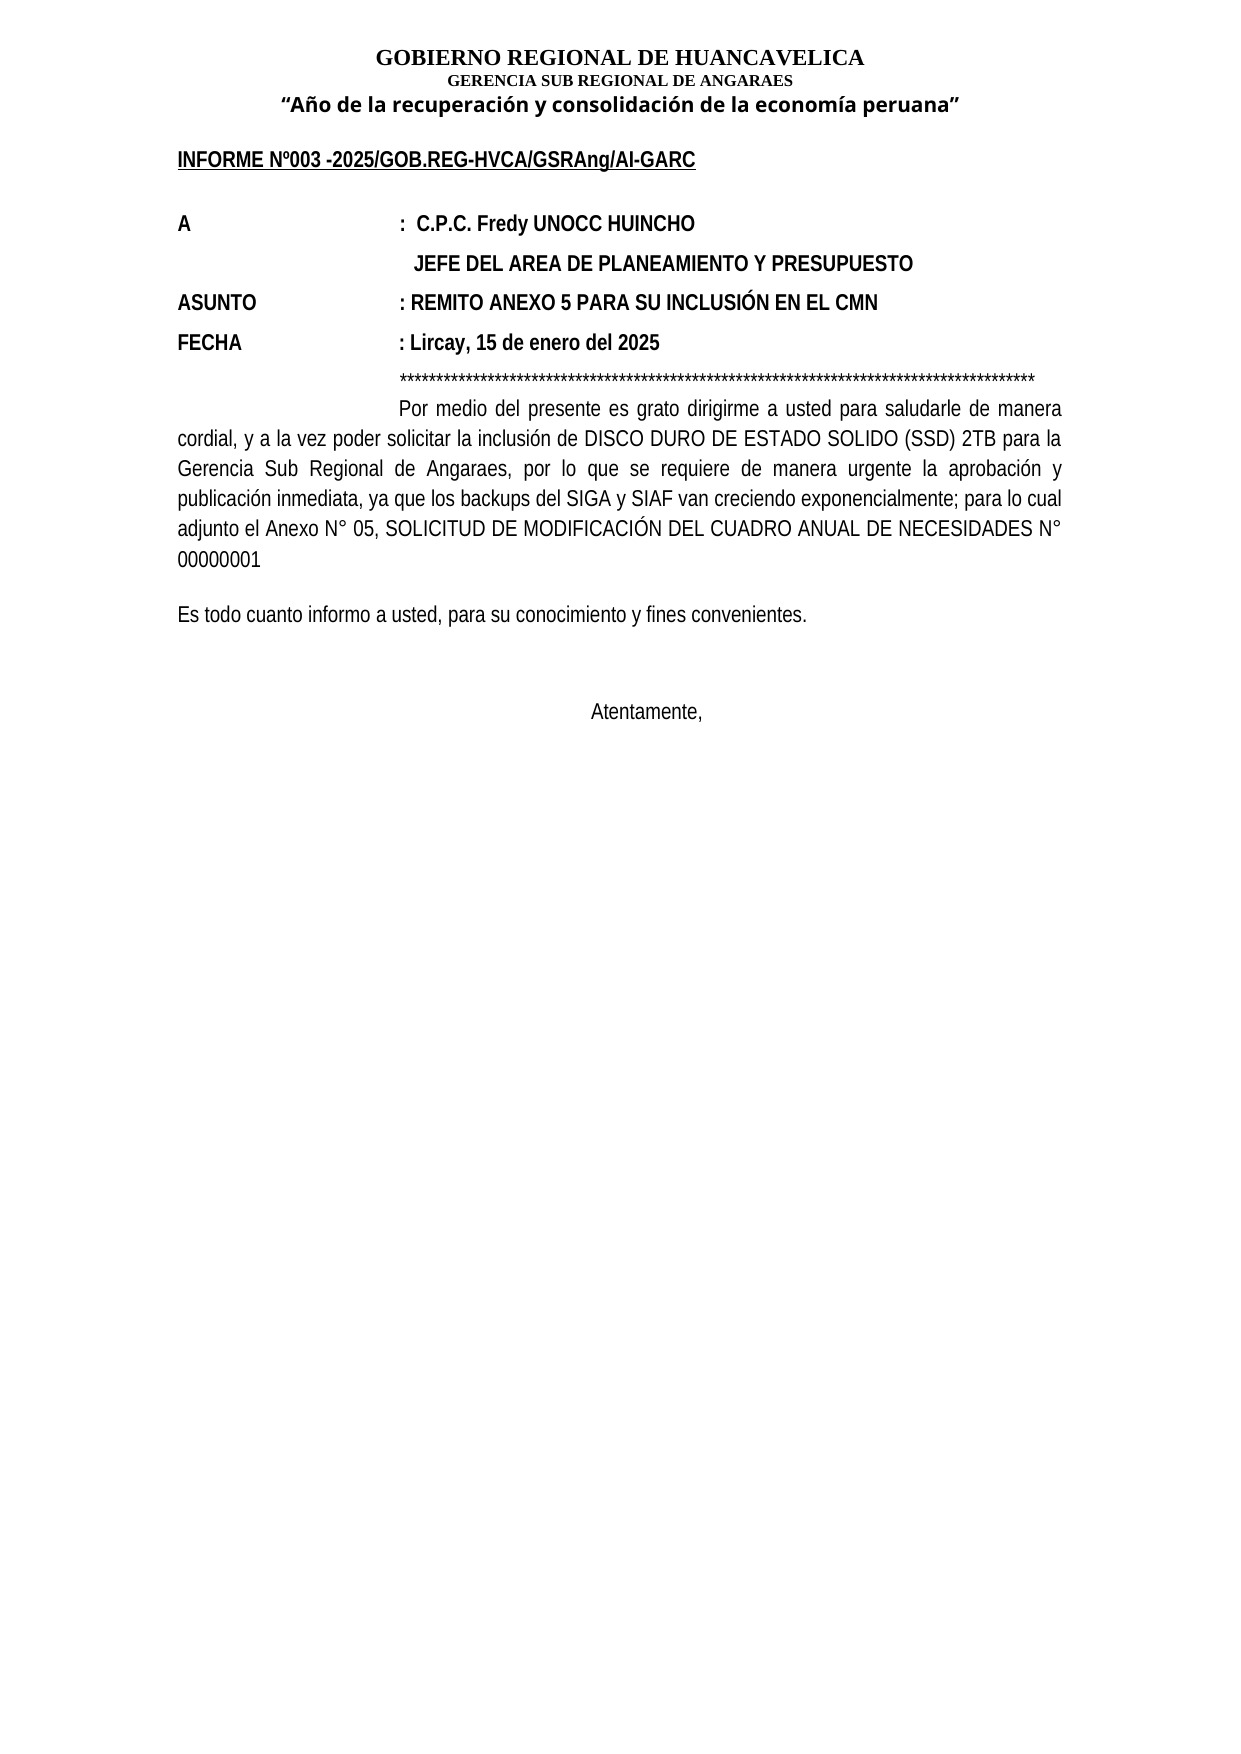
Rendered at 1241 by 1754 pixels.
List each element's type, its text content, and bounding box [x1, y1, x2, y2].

text *************************************************************************************** [207, 368, 1063, 394]
text FECHA : Lircay, 15 de enero del 2025 [177, 329, 1116, 355]
text A : C.P.C. Fredy UNOCC HUINCHO [177, 210, 1063, 237]
text INFORME Nº003 -2025/GOB.REG-HVCA/GSRAng/AI-GARC [177, 146, 1116, 172]
text JEFE DEL AREA DE PLANEAMIENTO Y PRESUPUESTO [310, 250, 1063, 276]
text Atentamente, [177, 698, 1116, 724]
text Por medio del presente es grato dirigirme a usted para saludarle de manera cordial, y a la vez poder solicitar la inclusión de DISCO DURO DE ESTADO SOLIDO (SSD) 2TB para la Gerencia Sub Regional de Angaraes, por lo que se requiere de manera urgente la aprobación y publicación inmediata, ya que los backups del SIGA y SIAF van creciendo exponencialmente; para lo cual adjunto el Anexo N° 05, SOLICITUD DE MODIFICACIÓN DEL CUADRO ANUAL DE NECESIDADES N° 00000001 [177, 394, 1063, 572]
text Es todo cuanto informo a usted, para su conocimiento y fines convenientes. [177, 601, 1063, 627]
text ASUNTO : REMITO ANEXO 5 PARA SU INCLUSIÓN EN EL CMN [177, 289, 1116, 316]
